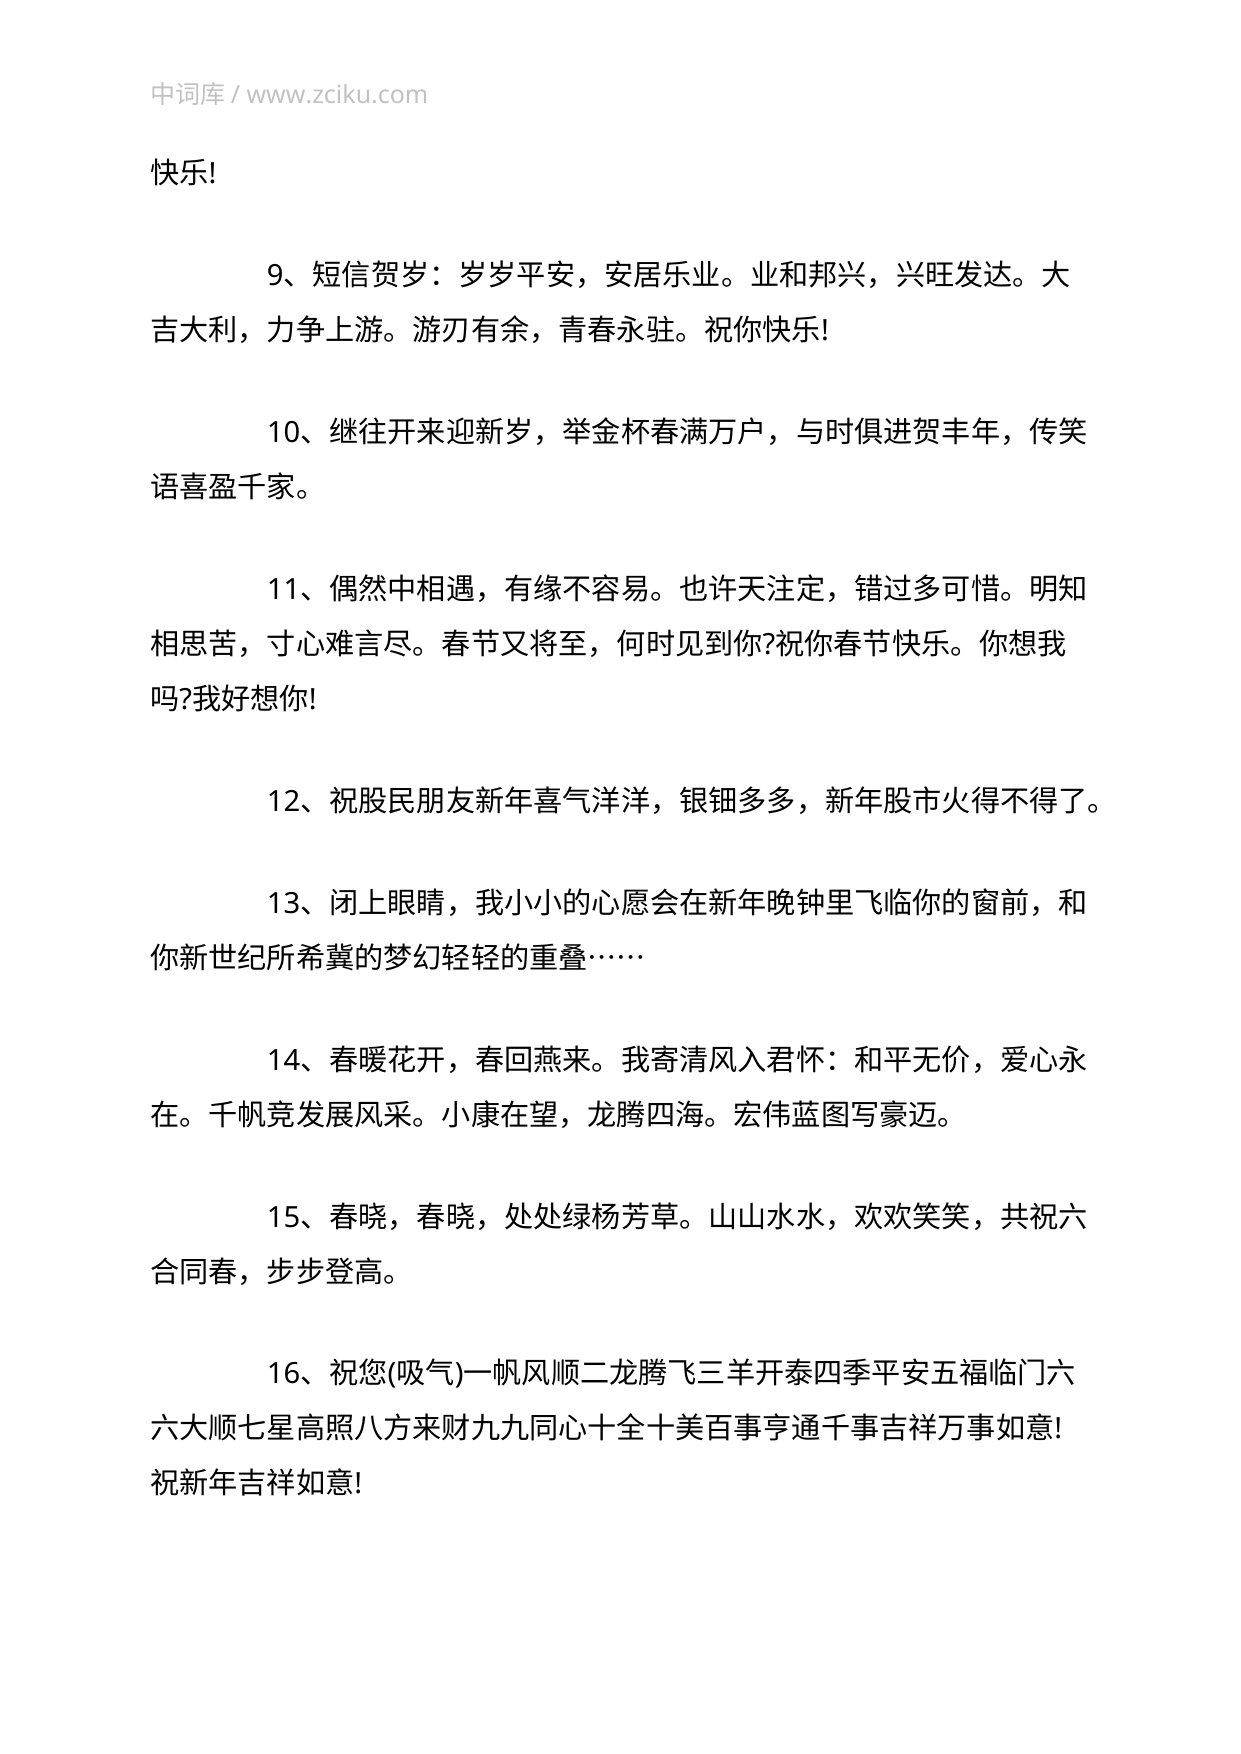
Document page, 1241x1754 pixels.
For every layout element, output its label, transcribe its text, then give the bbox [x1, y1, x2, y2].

text 12、祝股民朋友新年喜气洋洋，银钿多多，新年股市火得不得了。 [150, 778, 1090, 820]
text 11、偶然中相遇，有缘不容易。也许天注定，错过多可惜。明知相思苦，寸心难言尽。春节又将至，何时见到你?祝你春节快乐。你想我吗?我好想你! [150, 566, 1090, 718]
text 9、短信贺岁：岁岁平安，安居乐业。业和邦兴，兴旺发达。大吉大利，力争上游。游刃有余，青春永驻。祝你快乐! [150, 252, 1090, 349]
text 13、闭上眼睛，我小小的心愿会在新年晚钟里飞临你的窗前，和你新世纪所希冀的梦幻轻轻的重叠…… [150, 880, 1090, 977]
text 15、春晓，春晓，处处绿杨芳草。山山水水，欢欢笑笑，共祝六合同春，步步登高。 [150, 1193, 1090, 1291]
text 10、继往开来迎新岁，举金杯春满万户，与时俱进贺丰年，传笑语喜盈千家。 [150, 409, 1090, 506]
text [150, 150, 1090, 192]
text 14、春暖花开，春回燕来。我寄清风入君怀：和平无价，爱心永在。千帆竞发展风采。小康在望，龙腾四海。宏伟蓝图写豪迈。 [150, 1036, 1090, 1134]
text 16、祝您(吸气)一帆风顺二龙腾飞三羊开泰四季平安五福临门六六大顺七星高照八方来财九九同心十全十美百事亨通千事吉祥万事如意!祝新年吉祥如意! [150, 1350, 1090, 1502]
